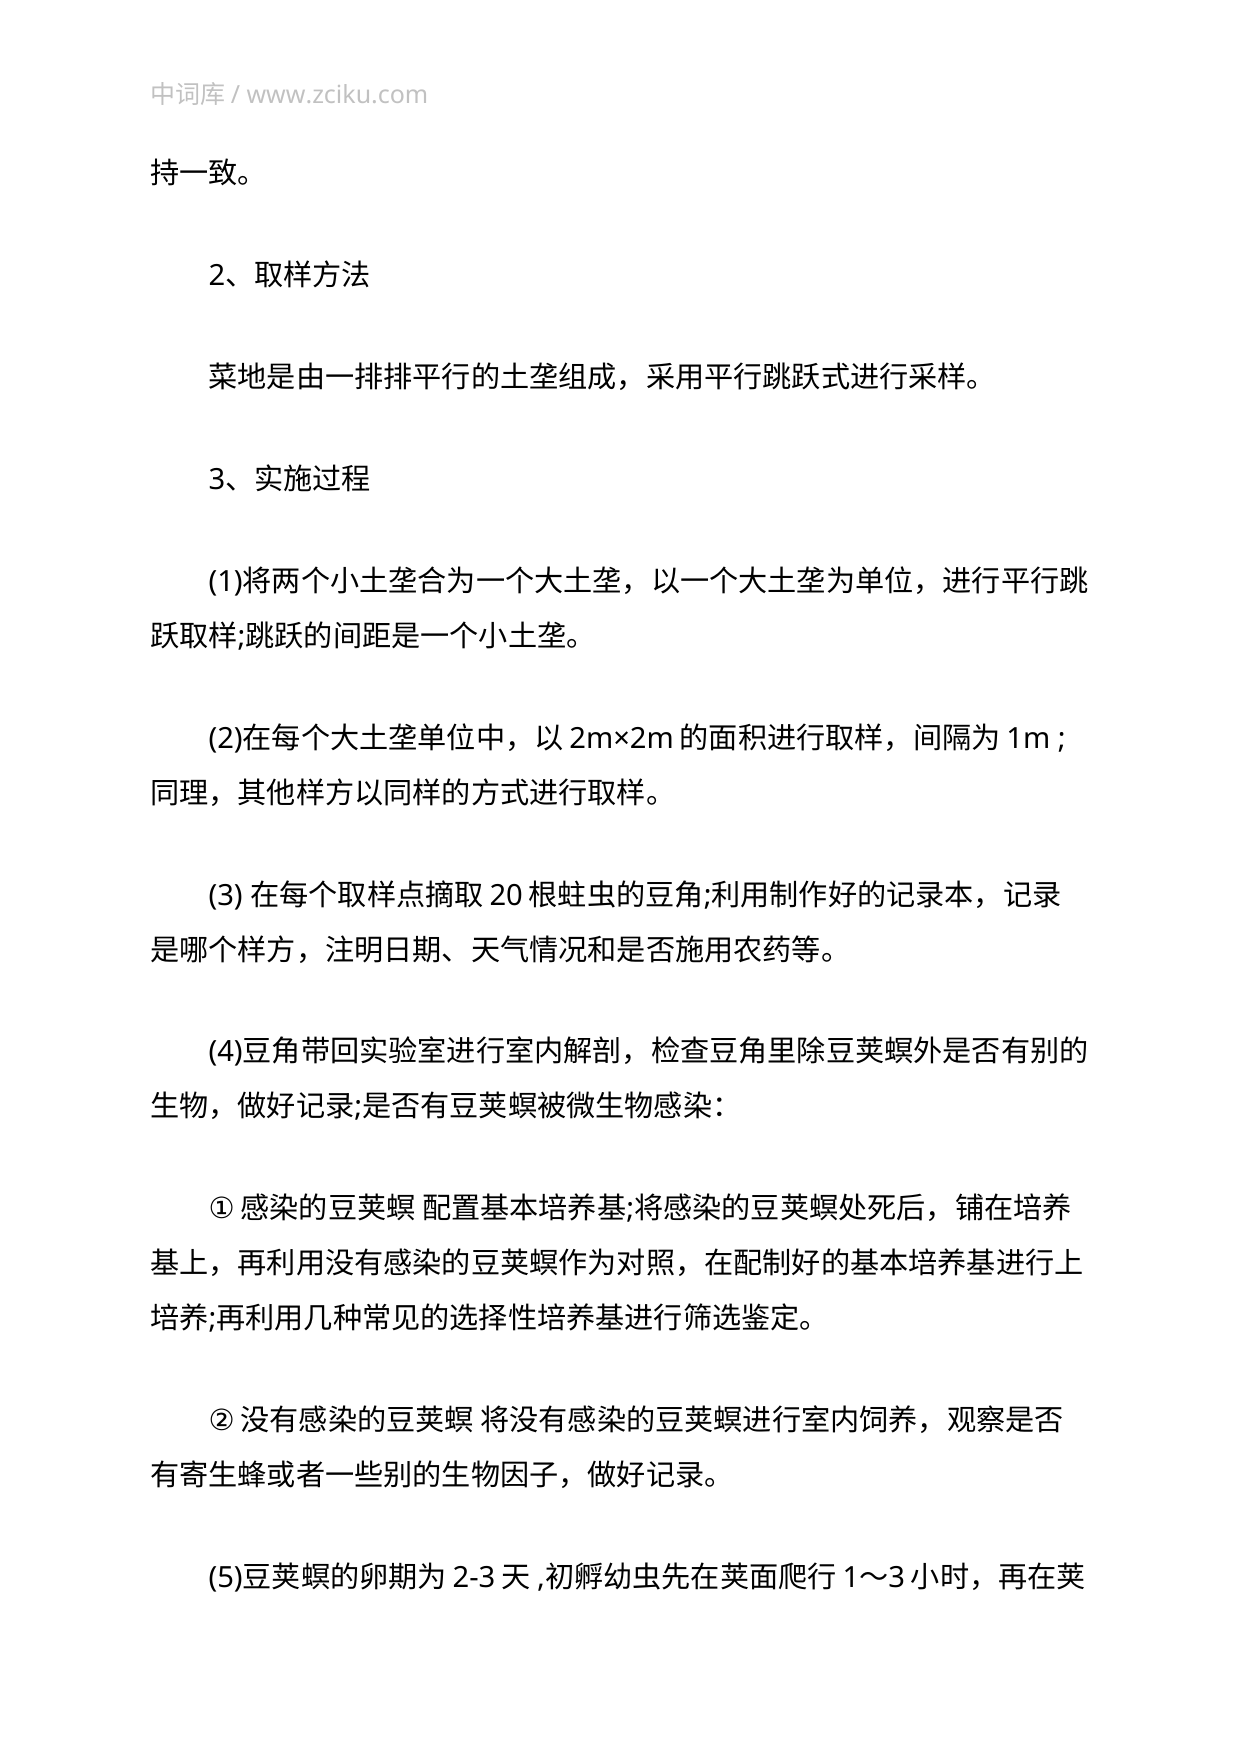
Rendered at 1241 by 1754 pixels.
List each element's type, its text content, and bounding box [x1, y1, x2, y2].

text 3、实施过程 [150, 456, 1090, 498]
text (1)将两个小土垄合为一个大土垄，以一个大土垄为单位，进行平行跳跃取样;跳跃的间距是一个小土垄。 [150, 557, 1090, 655]
text (4)豆角带回实验室进行室内解剖，检查豆角里除豆荚螟外是否有别的生物，做好记录;是否有豆荚螟被微生物感染： [150, 1028, 1090, 1125]
text 菜地是由一排排平行的土垄组成，采用平行跳跃式进行采样。 [150, 354, 1090, 396]
text (3) 在每个取样点摘取20根蛀虫的豆角;利用制作好的记录本，记录是哪个样方，注明日期、天气情况和是否施用农药等。 [150, 871, 1090, 968]
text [150, 1554, 1090, 1596]
text 2、取样方法 [150, 252, 1090, 294]
text (2)在每个大土垄单位中，以2m×2m的面积进行取样，间隔为1m ;同理，其他样方以同样的方式进行取样。 [150, 714, 1090, 812]
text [150, 150, 1090, 192]
text ②没有感染的豆荚螟 将没有感染的豆荚螟进行室内饲养，观察是否有寄生蜂或者一些别的生物因子，做好记录。 [150, 1397, 1090, 1494]
text ①感染的豆荚螟 配置基本培养基;将感染的豆荚螟处死后，铺在培养基上，再利用没有感染的豆荚螟作为对照，在配制好的基本培养基进行上培养;再利用几种常见的选择性培养基进行筛选鉴定。 [150, 1185, 1090, 1337]
